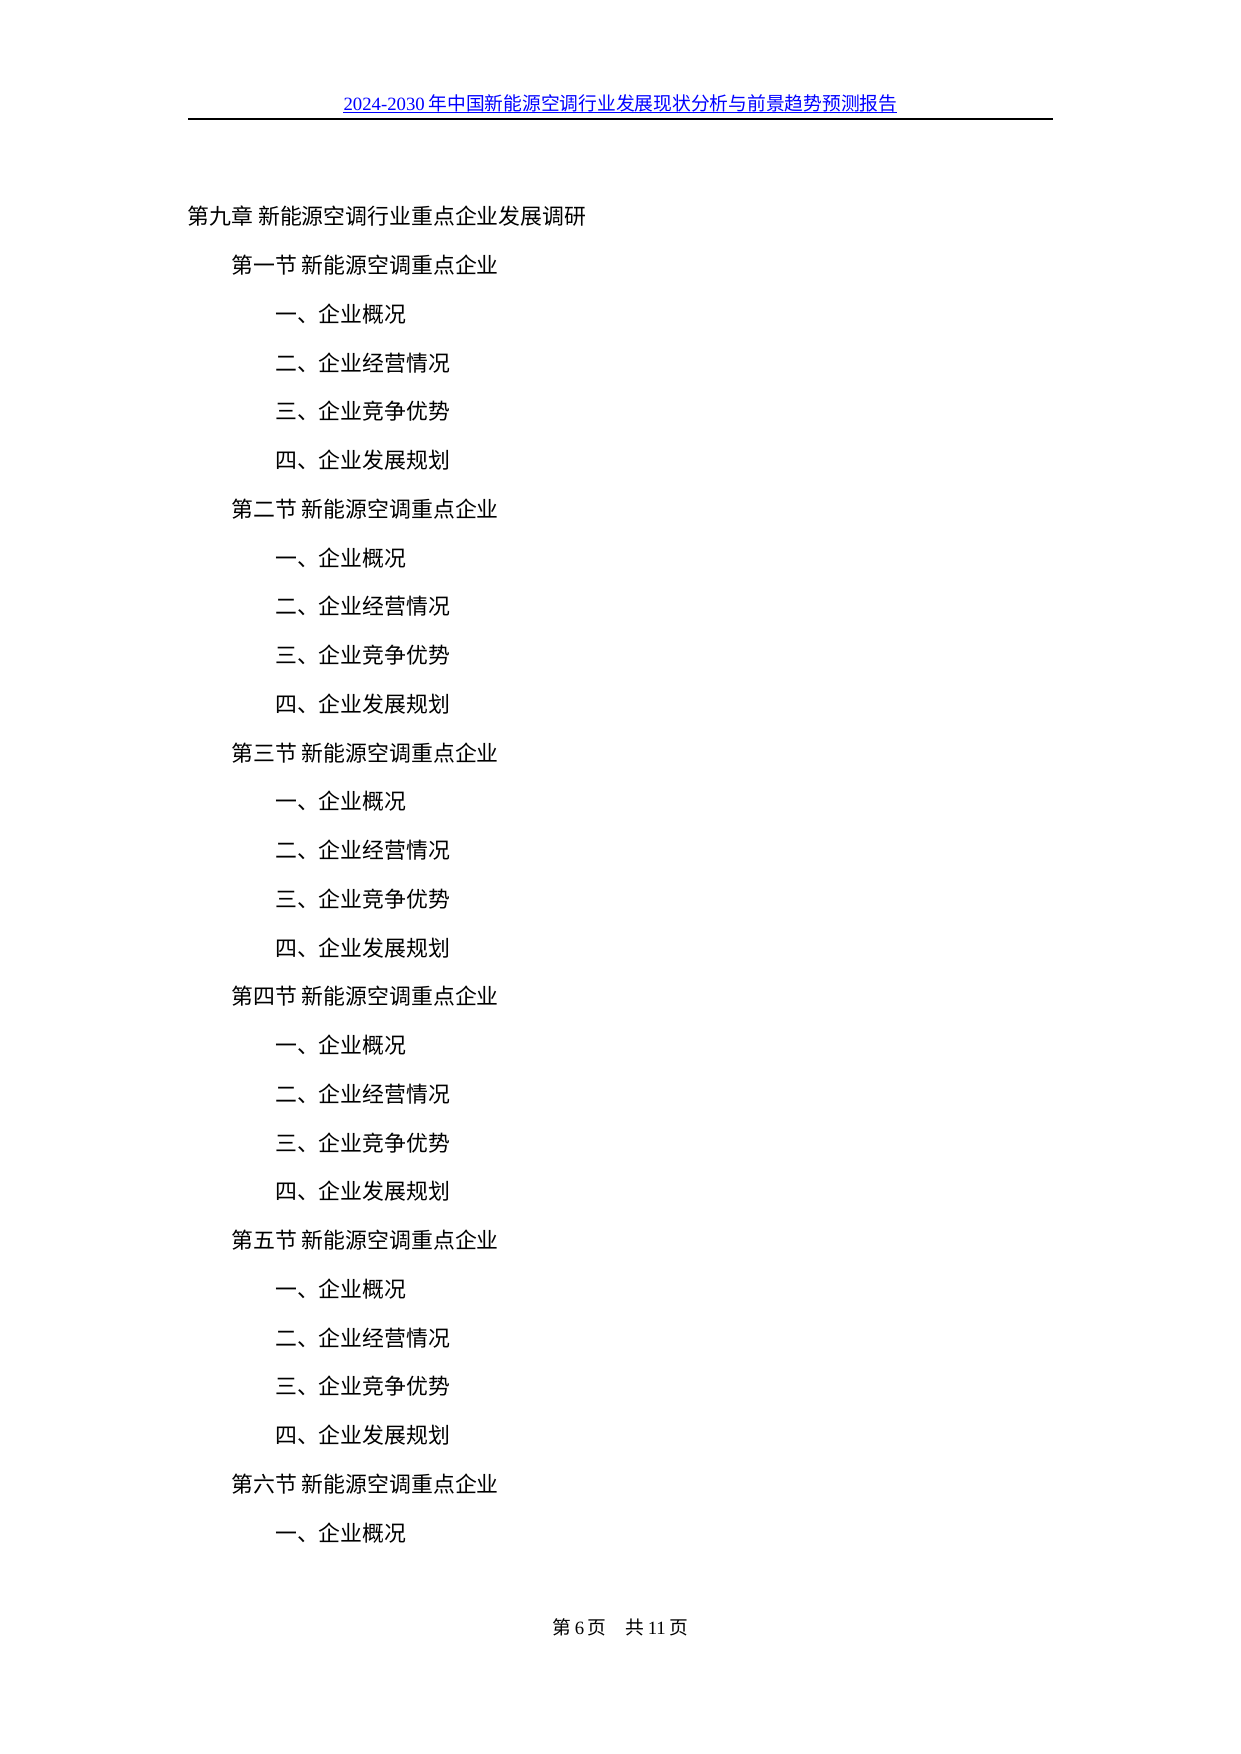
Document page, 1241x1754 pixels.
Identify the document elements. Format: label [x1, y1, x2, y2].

text [187, 150, 1053, 1548]
